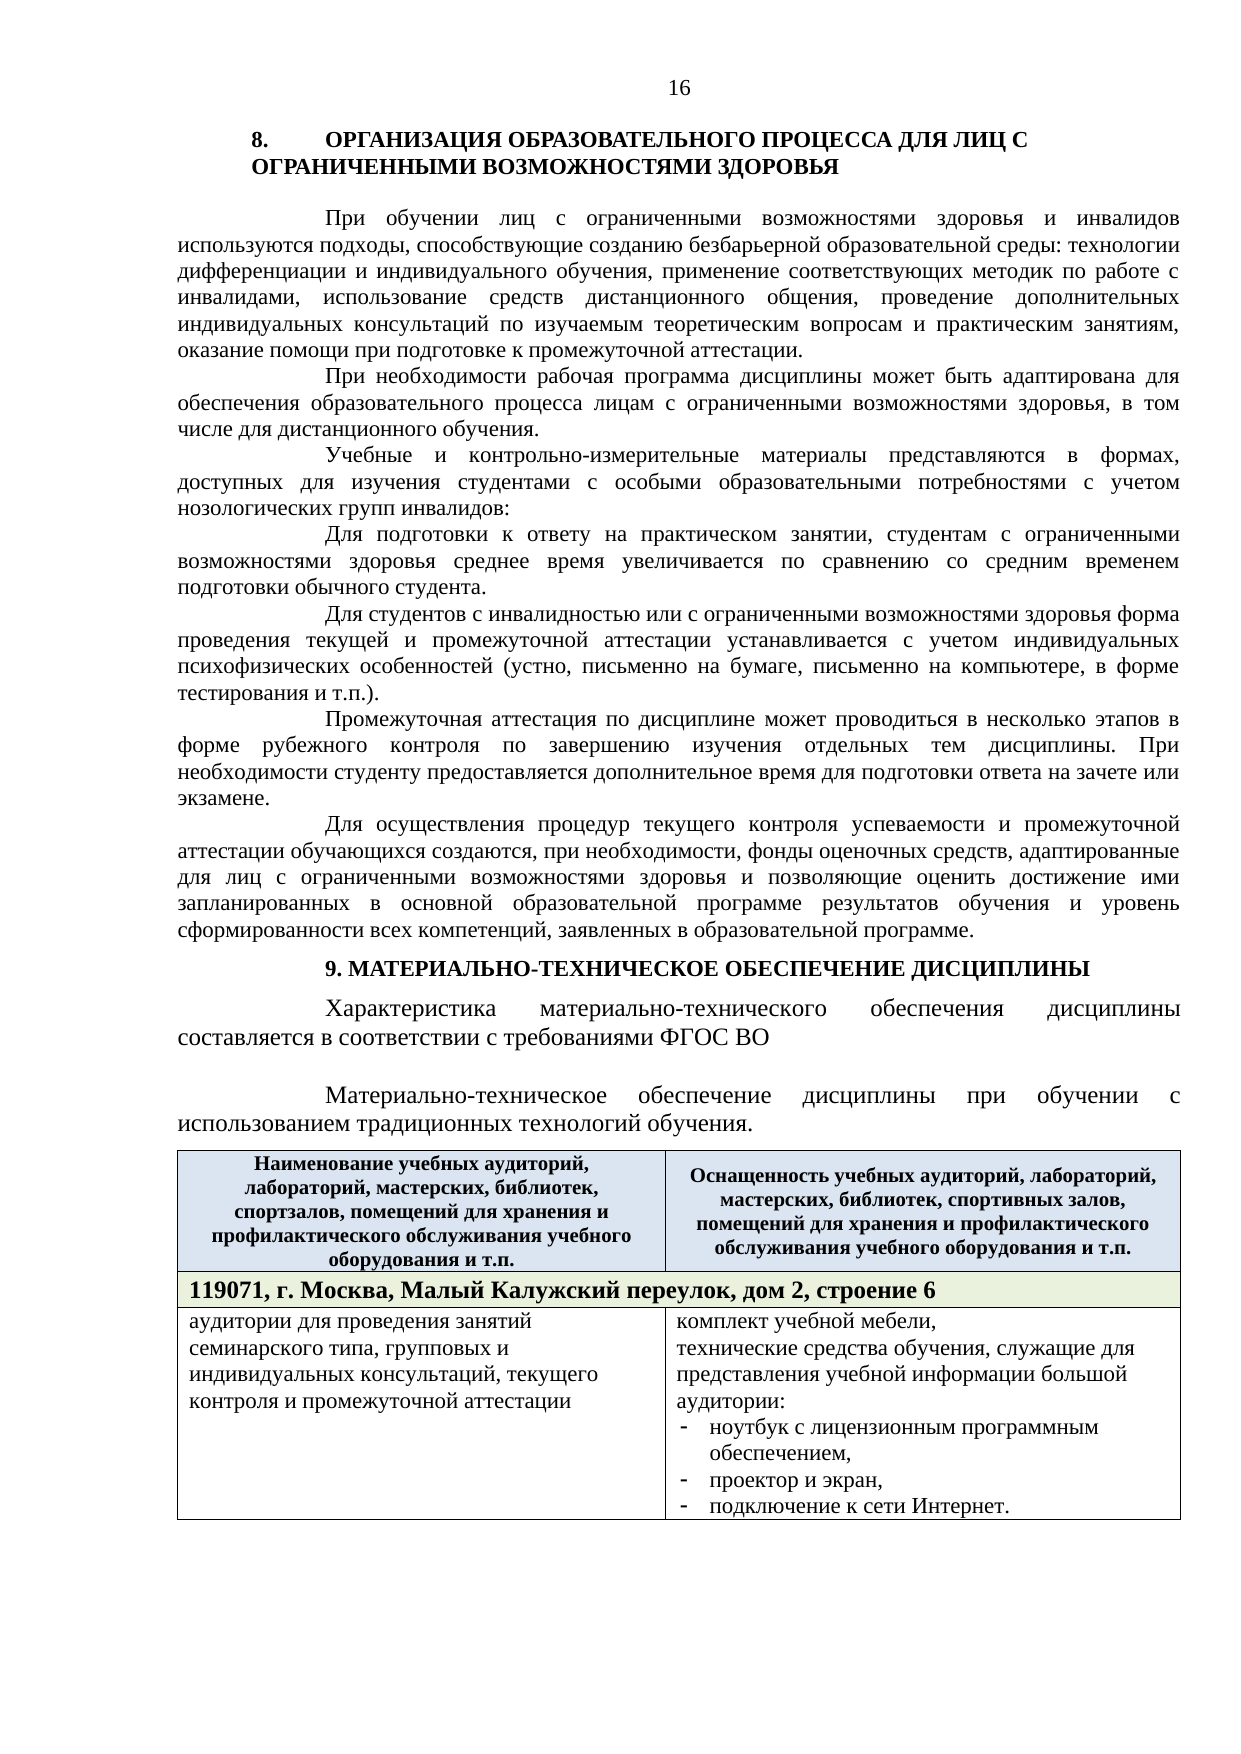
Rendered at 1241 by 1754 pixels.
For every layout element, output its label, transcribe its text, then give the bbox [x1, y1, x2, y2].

subtitle 9. МАТЕРИАЛЬНО-ТЕХНИЧЕСКОЕ ОБЕСПЕЧЕНИЕ ДИСЦИПЛИНЫ [177, 955, 1181, 981]
list Для подготовки к ответу на практическом занятии, студентам с ограниченными возможностями здоровья среднее время увеличивается по сравнению со средним временем подготовки обычного студента. [177, 521, 1181, 599]
table_cell аудитории для проведения занятий семинарского типа, групповых и индивидуальных консультаций, текущего контроля и промежуточной аттестации [178, 1308, 665, 1518]
list Учебные и контрольно-измерительные материалы представляются в формах, доступных для изучения студентами с особыми образовательными потребностями с учетом нозологических групп инвалидов: [177, 441, 1181, 521]
list Для осуществления процедур текущего контроля успеваемости и промежуточной аттестации обучающихся создаются, при необходимости, фонды оценочных средств, адаптированные для лиц с ограниченными возможностями здоровья и позволяющие оценить достижение ими запланированных в основной образовательной программе результатов обучения и уровень сформированности всех компетенций, заявленных в образовательной программе. [177, 810, 1181, 942]
list Промежуточная аттестация по дисциплине может проводиться в несколько этапов в форме рубежного контроля по завершению изучения отдельных тем дисциплины. При необходимости студенту предоставляется дополнительное время для подготовки ответа на зачете или экзамене. [177, 705, 1181, 810]
subtitle ОРГАНИЗАЦИЯ ОБРАЗОВАТЕЛЬНОГО ПРОЦЕССА ДЛЯ ЛИЦ С ОГРАНИЧЕННЫМИ ВОЗМОЖНОСТЯМИ ЗДОРОВЬЯ [251, 127, 1181, 179]
table_cell комплект учебной мебели, технические средства обучения, служащие для представления учебной информации большой аудитории: ноутбук с лицензионным программным обеспечением, проектор и экран, подключение к сети Интернет. [666, 1308, 1180, 1518]
list При необходимости рабочая программа дисциплины может быть адаптирована для обеспечения образовательного процесса лицам с ограниченными возможностями здоровья, в том числе для дистанционного обучения. [177, 362, 1181, 441]
list Материально-техническое обеспечение дисциплины при обучении с использованием традиционных технологий обучения. [177, 1080, 1181, 1137]
list При обучении лиц с ограниченными возможностями здоровья и инвалидов используются подходы, способствующие созданию безбарьерной образовательной среды: технологии дифференциации и индивидуального обучения, применение соответствующих методик по работе с инвалидами, использование средств дистанционного общения, проведение дополнительных индивидуальных консультаций по изучаемым теоретическим вопросам и практическим занятиям, оказание помощи при подготовке к промежуточной аттестации. [177, 204, 1181, 362]
table_cell 119071, г. Москва, Малый Калужский переулок, дом 2, строение 6 [178, 1272, 1180, 1307]
list Для студентов с инвалидностью или с ограниченными возможностями здоровья форма проведения текущей и промежуточной аттестации устанавливается с учетом индивидуальных психофизических особенностей (устно, письменно на бумаге, письменно на компьютере, в форме тестирования и т.п.). [177, 599, 1181, 705]
list Характеристика материально-технического обеспечения дисциплины составляется в соответствии с требованиями ФГОС ВО [177, 993, 1181, 1051]
